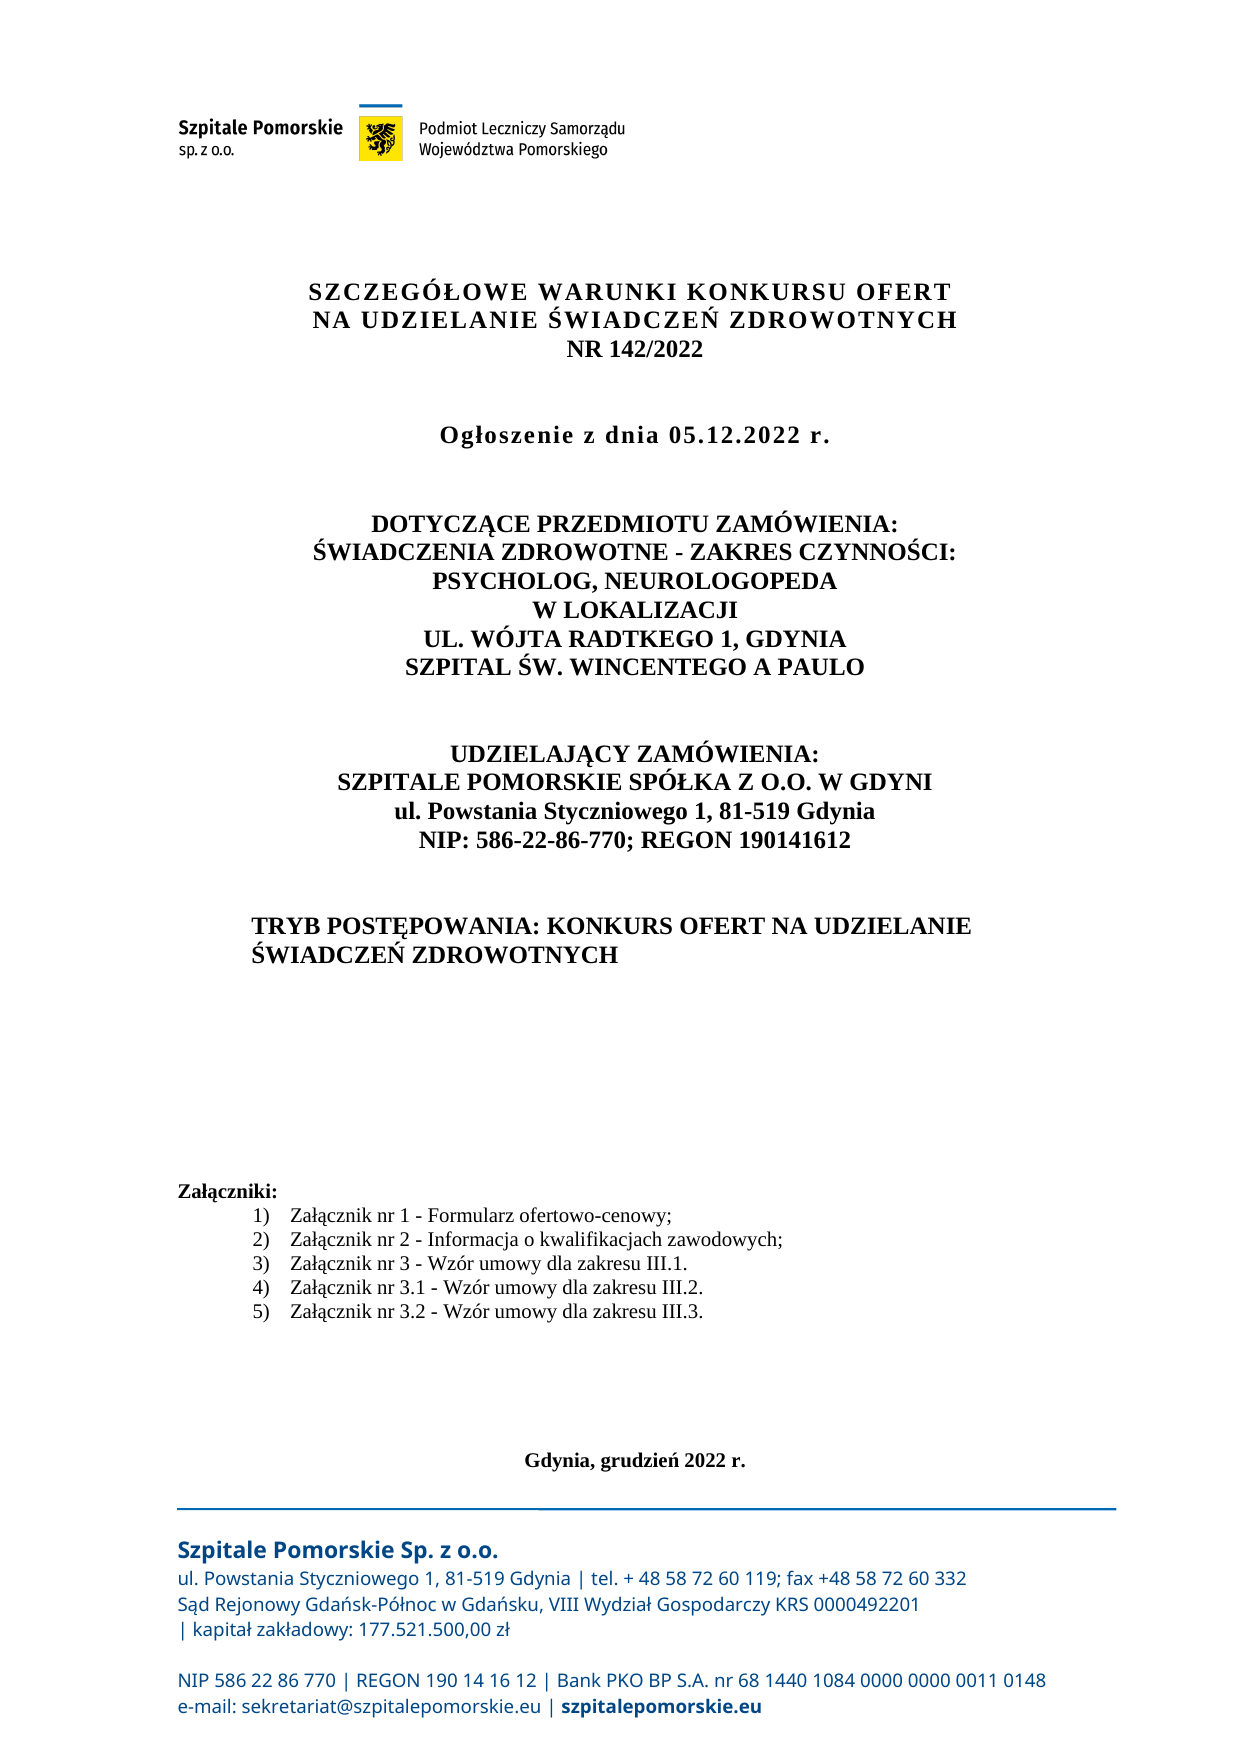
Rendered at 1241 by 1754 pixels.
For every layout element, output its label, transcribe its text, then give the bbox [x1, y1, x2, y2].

text Gdynia, grudzień 2022 r. [177, 1448, 1092, 1472]
text ŚWIADCZENIA ZDROWOTNE - ZAKRES CZYNNOŚCI: [177, 537, 1092, 566]
text PSYCHOLOG, NEUROLOGOPEDA [177, 566, 1092, 595]
list Załącznik nr 1 - Formularz ofertowo-cenowy; [252, 1203, 1092, 1227]
text SZPITALE POMORSKIE SPÓŁKA Z O.O. W GDYNI ul. Powstania Styczniowego 1, 81-519 Gdynia NIP: 586-22-86-770; REGON 190141612 [177, 767, 1092, 854]
list Załącznik nr 3 - Wzór umowy dla zakresu III.1. [252, 1251, 1092, 1275]
text UL. WÓJTA RADTKEGO 1, GDYNIA [177, 624, 1092, 652]
text SZCZEGÓŁOWE WARUNKI KONKURSU OFERT NA UDZIELANIE ŚWIADCZEŃ ZDROWOTNYCH [177, 277, 1092, 334]
list Załącznik nr 2 - Informacja o kwalifikacjach zawodowych; [252, 1227, 1092, 1251]
text TRYB POSTĘPOWANIA: KONKURS OFERT NA UDZIELANIE ŚWIADCZEŃ ZDROWOTNYCH [251, 911, 1092, 969]
text W LOKALIZACJI [177, 595, 1092, 624]
text DOTYCZĄCE PRZEDMIOTU ZAMÓWIENIA: [177, 509, 1092, 537]
text NR 142/2022 [177, 334, 1092, 363]
picture [177, 102, 625, 162]
text Załączniki: [177, 1179, 1092, 1203]
text SZPITAL ŚW. WINCENTEGO A PAULO [177, 652, 1092, 681]
list Załącznik nr 3.2 - Wzór umowy dla zakresu III.3. [252, 1299, 1092, 1323]
text UDZIELAJĄCY ZAMÓWIENIA: [177, 739, 1092, 767]
text Ogłoszenie z dnia 05.12.2022 r. [177, 392, 1092, 449]
list Załącznik nr 3.1 - Wzór umowy dla zakresu III.2. [252, 1275, 1092, 1299]
